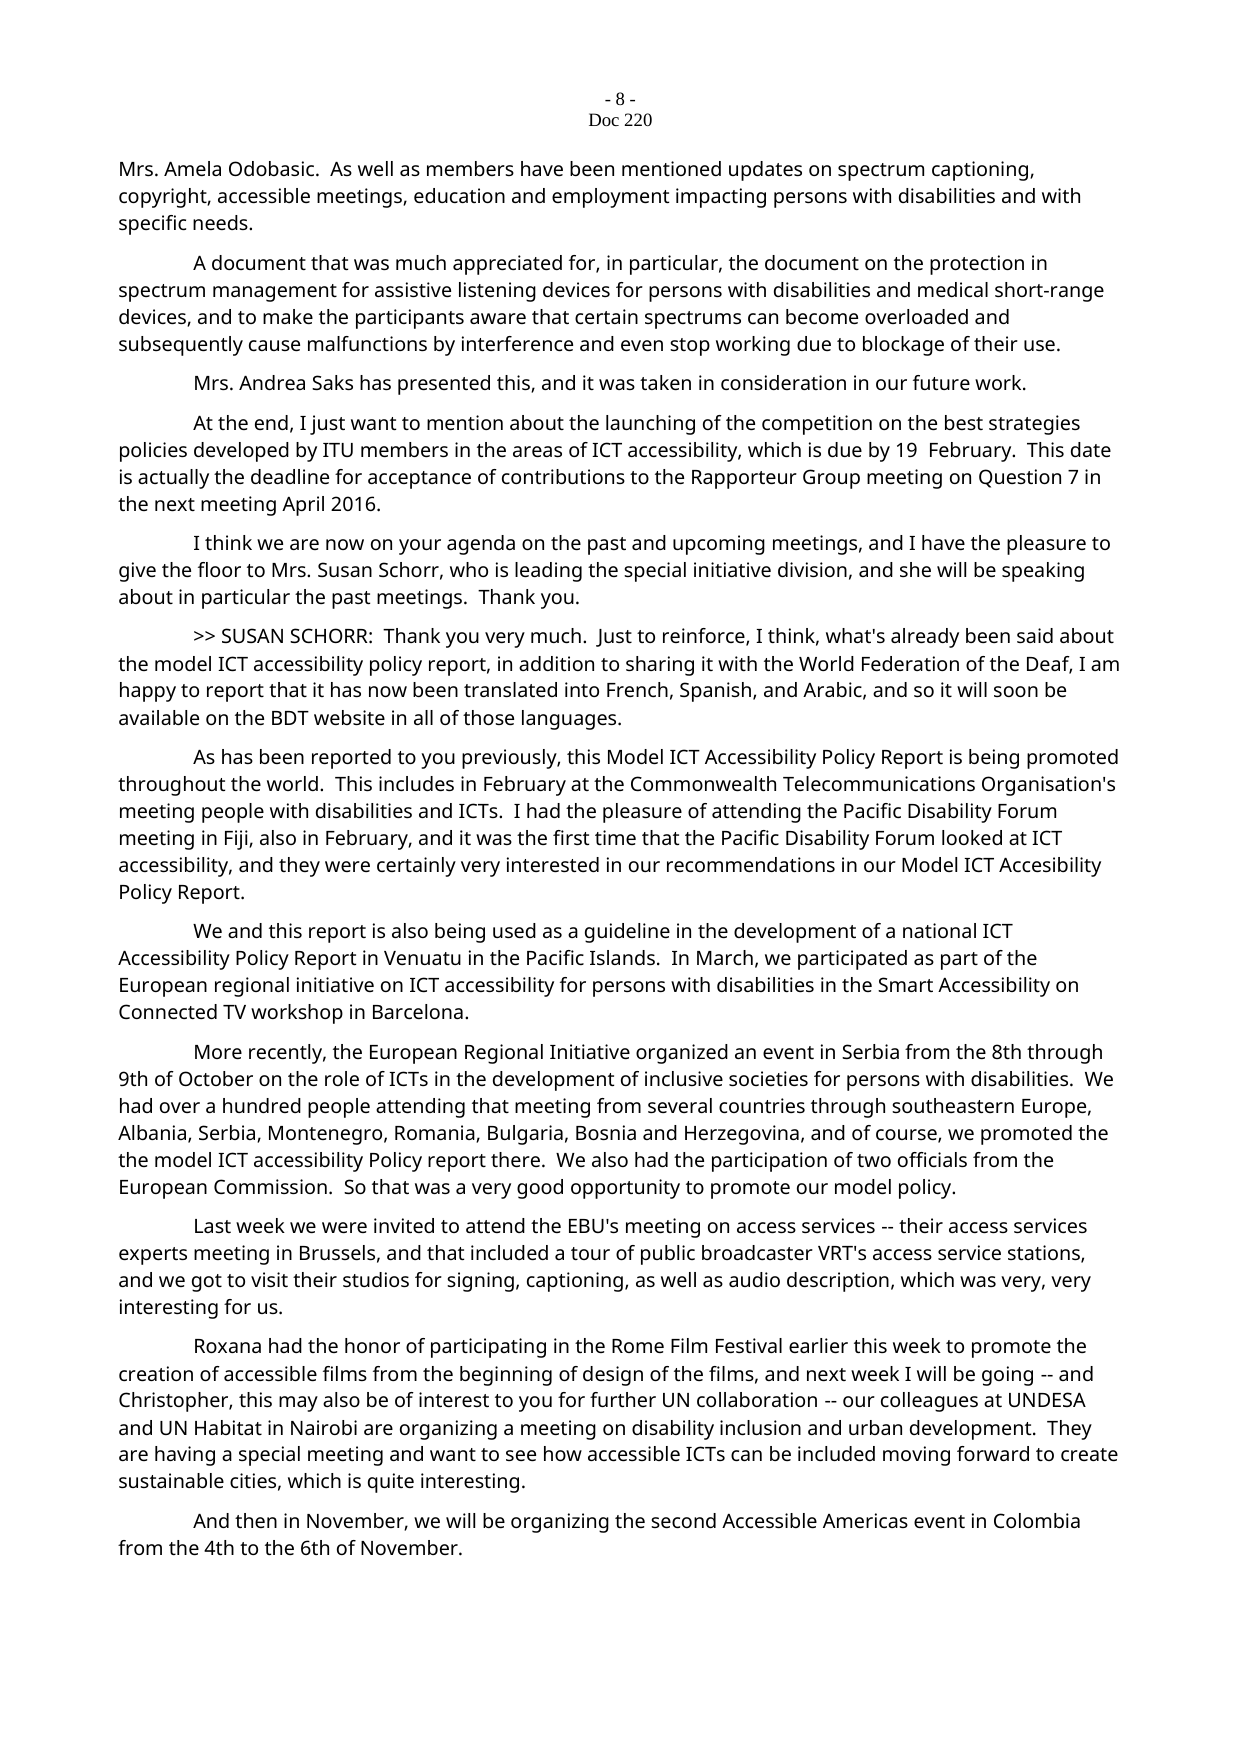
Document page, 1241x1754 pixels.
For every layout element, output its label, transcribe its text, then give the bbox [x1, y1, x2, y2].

text >> SUSAN SCHORR: Thank you very much. Just to reinforce, I think, what's already been said about the model ICT accessibility policy report, in addition to sharing it with the World Federation of the Deaf, I am happy to report that it has now been translated into French, Spanish, and Arabic, and so it will soon be available on the BDT website in all of those languages. [118, 623, 1122, 731]
text As has been reported to you previously, this Model ICT Accessibility Policy Report is being promoted throughout the world. This includes in February at the Commonwealth Telecommunications Organisation's meeting people with disabilities and ICTs. I had the pleasure of attending the Pacific Disability Forum meeting in Fiji, also in February, and it was the first time that the Pacific Disability Forum looked at ICT accessibility, and they were certainly very interested in our recommendations in our Model ICT Accesibility Policy Report. [118, 743, 1122, 905]
text I think we are now on your agenda on the past and upcoming meetings, and I have the pleasure to give the floor to Mrs. Susan Schorr, who is leading the special initiative division, and she will be speaking about in particular the past meetings. Thank you. [118, 529, 1122, 610]
text Mrs. Andrea Saks has presented this, and it was taken in consideration in our future work. [118, 369, 1122, 396]
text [118, 156, 1122, 237]
text A document that was much appreciated for, in particular, the document on the protection in spectrum management for assistive listening devices for persons with disabilities and medical short-range devices, and to make the participants aware that certain spectrums can become overloaded and subsequently cause malfunctions by interference and even stop working due to blockage of their use. [118, 249, 1122, 357]
text More recently, the European Regional Initiative organized an event in Serbia from the 8th through 9th of October on the role of ICTs in the development of inclusive societies for persons with disabilities. We had over a hundred people attending that meeting from several countries through southeastern Europe, Albania, Serbia, Montenegro, Romania, Bulgaria, Bosnia and Herzegovina, and of course, we promoted the the model ICT accessibility Policy report there. We also had the participation of two officials from the European Commission. So that was a very good opportunity to promote our model policy. [118, 1038, 1122, 1200]
text At the end, I just want to mention about the launching of the competition on the best strategies policies developed by ITU members in the areas of ICT accessibility, which is due by 19 February. This date is actually the deadline for acceptance of contributions to the Rapporteur Group meeting on Question 7 in the next meeting April 2016. [118, 409, 1122, 517]
text We and this report is also being used as a guideline in the development of a national ICT Accessibility Policy Report in Venuatu in the Pacific Islands. In March, we participated as part of the European regional initiative on ICT accessibility for persons with disabilities in the Smart Accessibility on Connected TV workshop in Barcelona. [118, 918, 1122, 1026]
text And then in November, we will be organizing the second Accessible Americas event in Colombia from the 4th to the 6th of November. [118, 1507, 1122, 1561]
text Last week we were invited to attend the EBU's meeting on access services -- their access services experts meeting in Brussels, and that included a tour of public broadcaster VRT's access service stations, and we got to visit their studios for signing, captioning, as well as audio description, which was very, very interesting for us. [118, 1212, 1122, 1320]
text Roxana had the honor of participating in the Rome Film Festival earlier this week to promote the creation of accessible films from the beginning of design of the films, and next week I will be going -- and Christopher, this may also be of interest to you for further UN collaboration -- our colleagues at UNDESA and UN Habitat in Nairobi are organizing a meeting on disability inclusion and urban development. They are having a special meeting and want to see how accessible ICTs can be included moving forward to create sustainable cities, which is quite interesting. [118, 1333, 1122, 1495]
